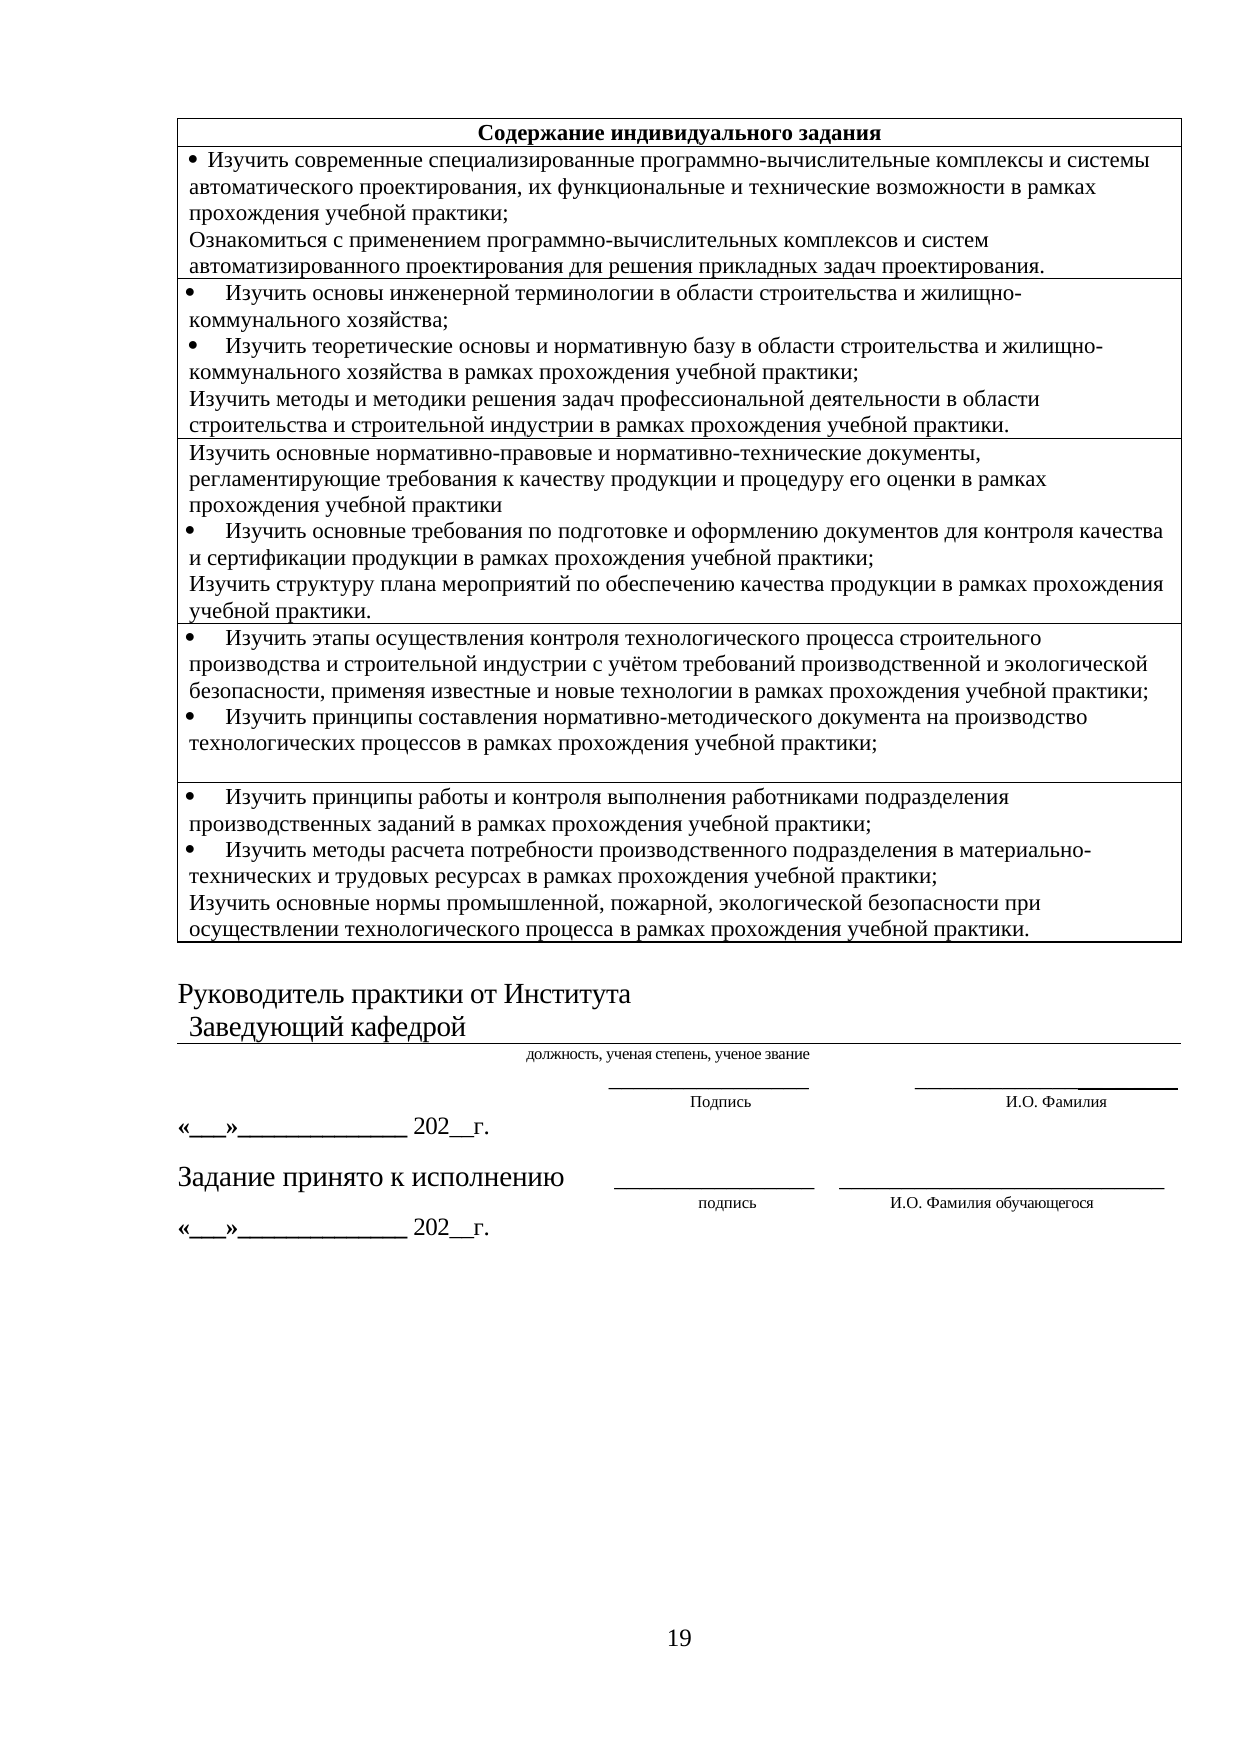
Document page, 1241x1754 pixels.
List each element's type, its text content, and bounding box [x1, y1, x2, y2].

text «___»______________ 202__г. [177, 1111, 1181, 1140]
text должность, ученая степень, ученое звание [177, 1044, 1181, 1063]
table_cell Изучить основы инженерной терминологии в области строительства и жилищно-коммунального хозяйства; Изучить теоретические основы и нормативную базу в области строительства и жилищно-коммунального хозяйства в рамках прохождения учебной практики; Изучить методы и методики решения задач профессиональной деятельности в области строительства и строительной индустрии в рамках прохождения учебной практики. [178, 279, 1181, 437]
text ________________ _______________ _ _ _ [177, 1063, 1181, 1092]
table_cell Изучить этапы осуществления контроля технологического процесса строительного производства и строительной индустрии с учётом требований производственной и экологической безопасности, применяя известные и новые технологии в рамках прохождения учебной практики; Изучить принципы составления нормативно-методического документа на производство технологических процессов в рамках прохождения учебной практики; [178, 624, 1181, 782]
table_cell Изучить основные нормативно-правовые и нормативно-технические документы, регламентирующие требования к качеству продукции и процедуру его оценки в рамках прохождения учебной практики Изучить основные требования по подготовке и оформлению документов для контроля качества и сертификации продукции в рамках прохождения учебной практики; Изучить структуру плана мероприятий по обеспечению качества продукции в рамках прохождения учебной практики. [178, 439, 1181, 623]
table_header Содержание индивидуального задания [178, 119, 1181, 146]
text подпись И.О. Фамилия обучающегося [177, 1193, 1181, 1212]
text Руководитель практики от Института [177, 976, 1181, 1009]
table_cell Изучить принципы работы и контроля выполнения работниками подразделения производственных заданий в рамках прохождения учебной практики; Изучить методы расчета потребности производственного подразделения в материально-технических и трудовых ресурсах в рамках прохождения учебной практики; Изучить основные нормы промышленной, пожарной, экологической безопасности при осуществлении технологического процесса в рамках прохождения учебной практики. [178, 783, 1181, 941]
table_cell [178, 147, 1181, 278]
text «___»______________ 202__г. [177, 1212, 1181, 1241]
table_header Заведующий кафедрой [177, 1010, 1181, 1043]
text Подпись И.О. Фамилия [177, 1092, 1181, 1111]
text Задание принято к исполнению ________________ __________________________ [177, 1159, 1181, 1193]
